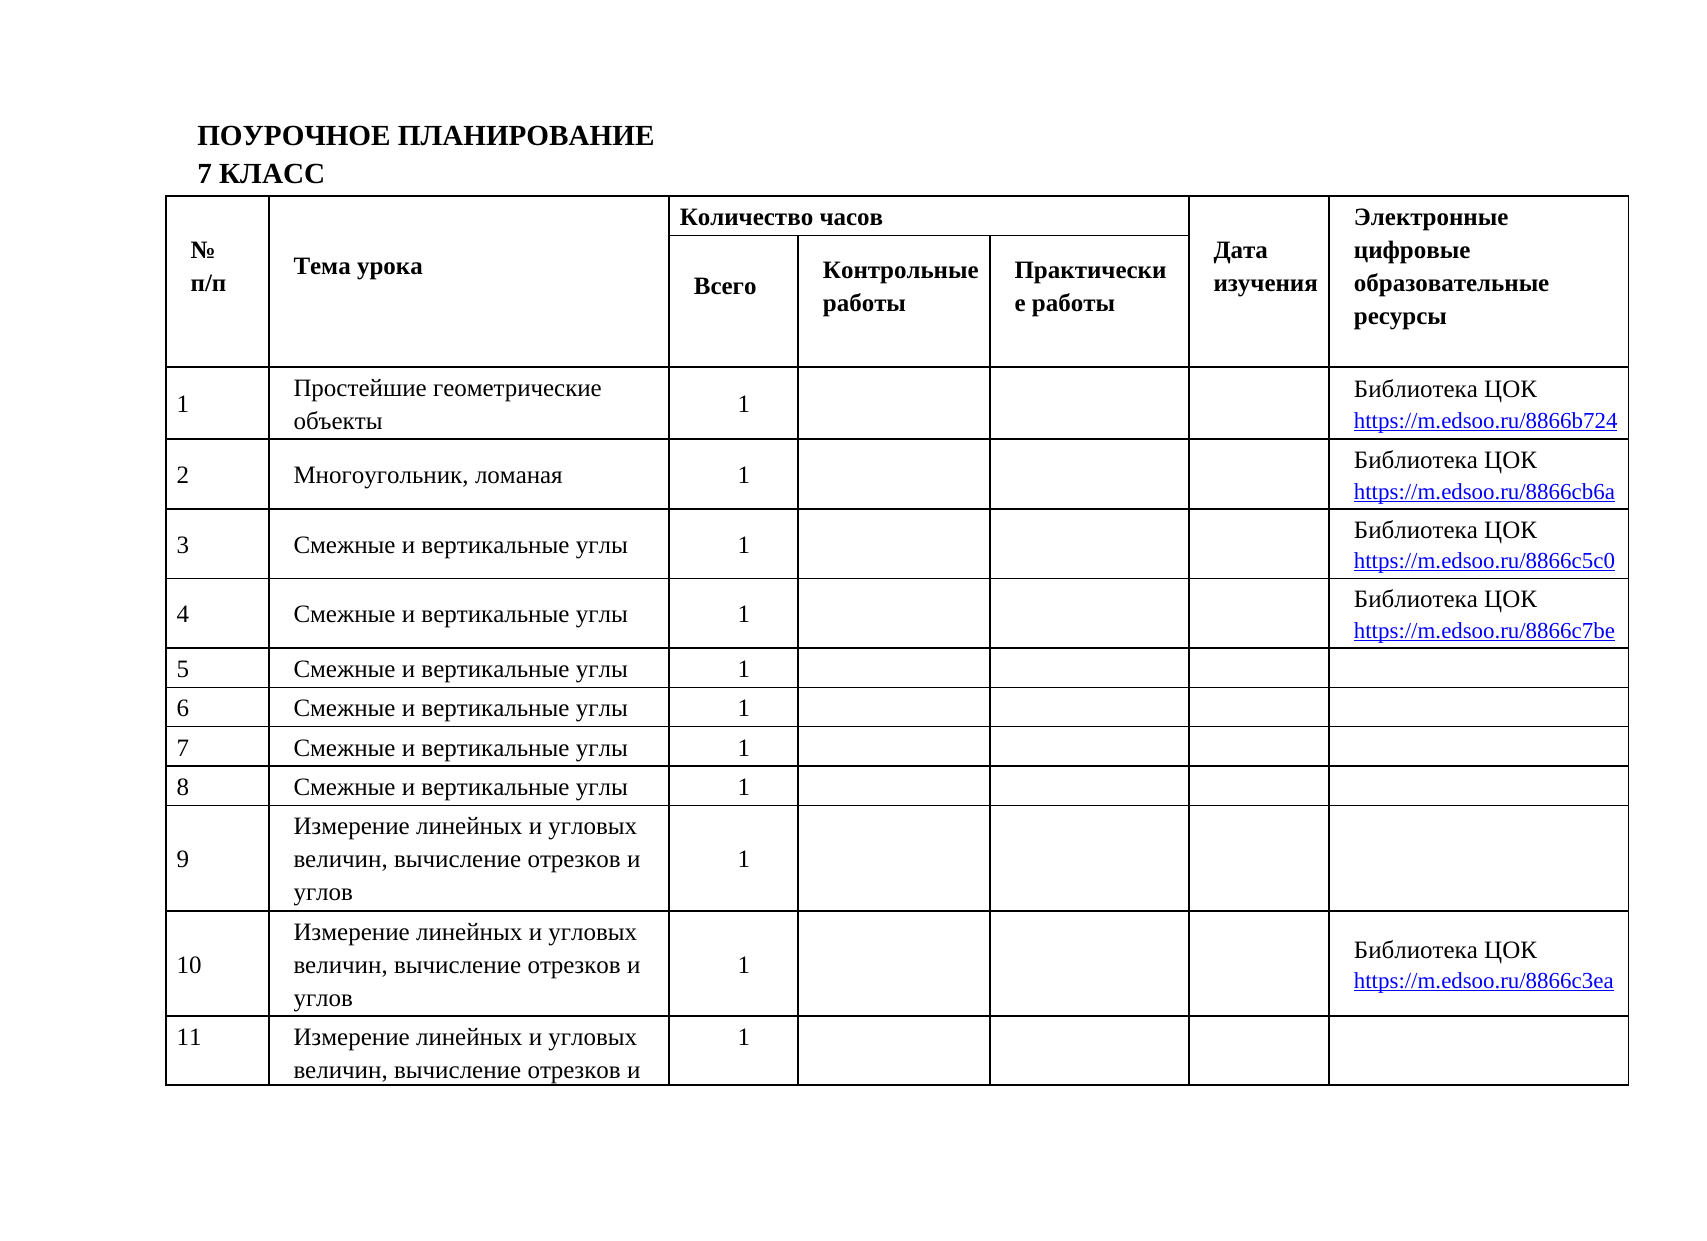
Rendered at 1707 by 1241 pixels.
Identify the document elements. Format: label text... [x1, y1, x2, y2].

table_cell [991, 579, 1188, 647]
table_cell 4 [167, 579, 268, 647]
table_cell [799, 579, 989, 647]
table_cell Всего [670, 236, 797, 366]
table_cell 5 [167, 649, 268, 686]
table_cell 1 [670, 806, 797, 910]
table_cell Измерение линейных и угловых величин, вычисление отрезков и углов [270, 806, 668, 910]
table_cell 1 [670, 649, 797, 686]
table_cell [799, 767, 989, 804]
table_cell Смежные и вертикальные углы [270, 688, 668, 726]
table_cell 1 [670, 579, 797, 647]
table_cell Практические работы [991, 236, 1188, 366]
table_cell [799, 727, 989, 765]
table_cell [799, 912, 989, 1015]
table_cell [1330, 806, 1628, 910]
table_cell [991, 649, 1188, 686]
table_cell Библиотека ЦОК https://m.edsoo.ru/8866b724 [1330, 368, 1628, 438]
table_cell [1190, 1017, 1328, 1084]
table_cell 7 [167, 727, 268, 765]
table_cell Библиотека ЦОК https://m.edsoo.ru/8866c3ea [1330, 912, 1628, 1015]
table_cell [1190, 368, 1328, 438]
table_header № п/п [167, 197, 268, 366]
table_cell [1190, 688, 1328, 726]
table_cell 2 [167, 440, 268, 508]
table_cell [1330, 688, 1628, 726]
table_cell [1330, 1017, 1628, 1084]
table_cell 1 [670, 1017, 797, 1084]
table_cell [799, 510, 989, 577]
table_cell [1190, 727, 1328, 765]
text 7 КЛАСС [190, 157, 1618, 190]
table_header Электронные цифровые образовательные ресурсы [1330, 197, 1628, 366]
table_cell [1330, 727, 1628, 765]
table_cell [270, 1017, 668, 1084]
table_cell [1330, 649, 1628, 686]
table_cell 1 [670, 767, 797, 804]
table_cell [270, 912, 668, 1015]
table_cell Смежные и вертикальные углы [270, 649, 668, 686]
table_cell [799, 1017, 989, 1084]
table_cell 1 [670, 368, 797, 438]
table_cell 9 [167, 806, 268, 910]
table_cell 6 [167, 688, 268, 726]
table_cell Библиотека ЦОК https://m.edsoo.ru/8866c7be [1330, 579, 1628, 647]
table_cell Смежные и вертикальные углы [270, 579, 668, 647]
table_cell [991, 688, 1188, 726]
table_cell Библиотека ЦОК https://m.edsoo.ru/8866cb6a [1330, 440, 1628, 508]
table_cell 10 [167, 912, 268, 1015]
table_cell 1 [167, 368, 268, 438]
table_header Количество часов [670, 197, 1188, 234]
table_cell [799, 806, 989, 910]
table_cell [799, 688, 989, 726]
table_cell 1 [670, 440, 797, 508]
table_header Тема урока [270, 197, 668, 366]
table_cell [799, 368, 989, 438]
table_cell [991, 510, 1188, 577]
table_cell [799, 649, 989, 686]
table_cell Простейшие геометрические объекты [270, 368, 668, 438]
table_cell Смежные и вертикальные углы [270, 767, 668, 804]
table_cell [1330, 767, 1628, 804]
table_cell [1190, 912, 1328, 1015]
table_cell Многоугольник, ломаная [270, 440, 668, 508]
table_cell [991, 767, 1188, 804]
table_cell 3 [167, 510, 268, 577]
table_cell [991, 368, 1188, 438]
table_cell [991, 1017, 1188, 1084]
table_cell [991, 912, 1188, 1015]
table_cell [1190, 440, 1328, 508]
table_cell 8 [167, 767, 268, 804]
table_cell [1190, 649, 1328, 686]
table_cell 1 [670, 912, 797, 1015]
table_cell [991, 806, 1188, 910]
table_cell [799, 440, 989, 508]
table_cell [1190, 510, 1328, 577]
table_header Дата изучения [1190, 197, 1328, 366]
table_cell 1 [670, 727, 797, 765]
table_cell [991, 440, 1188, 508]
table_cell Контрольные работы [799, 236, 989, 366]
text ПОУРОЧНОЕ ПЛАНИРОВАНИЕ [190, 118, 1618, 152]
table_cell Смежные и вертикальные углы [270, 727, 668, 765]
table_cell [1190, 579, 1328, 647]
table_cell Смежные и вертикальные углы [270, 510, 668, 577]
table_cell [1190, 806, 1328, 910]
table_cell [1190, 767, 1328, 804]
table_cell Библиотека ЦОК https://m.edsoo.ru/8866c5c0 [1330, 510, 1628, 577]
table_cell [991, 727, 1188, 765]
table_cell 11 [167, 1017, 268, 1084]
table_cell 1 [670, 688, 797, 726]
table_cell 1 [670, 510, 797, 577]
